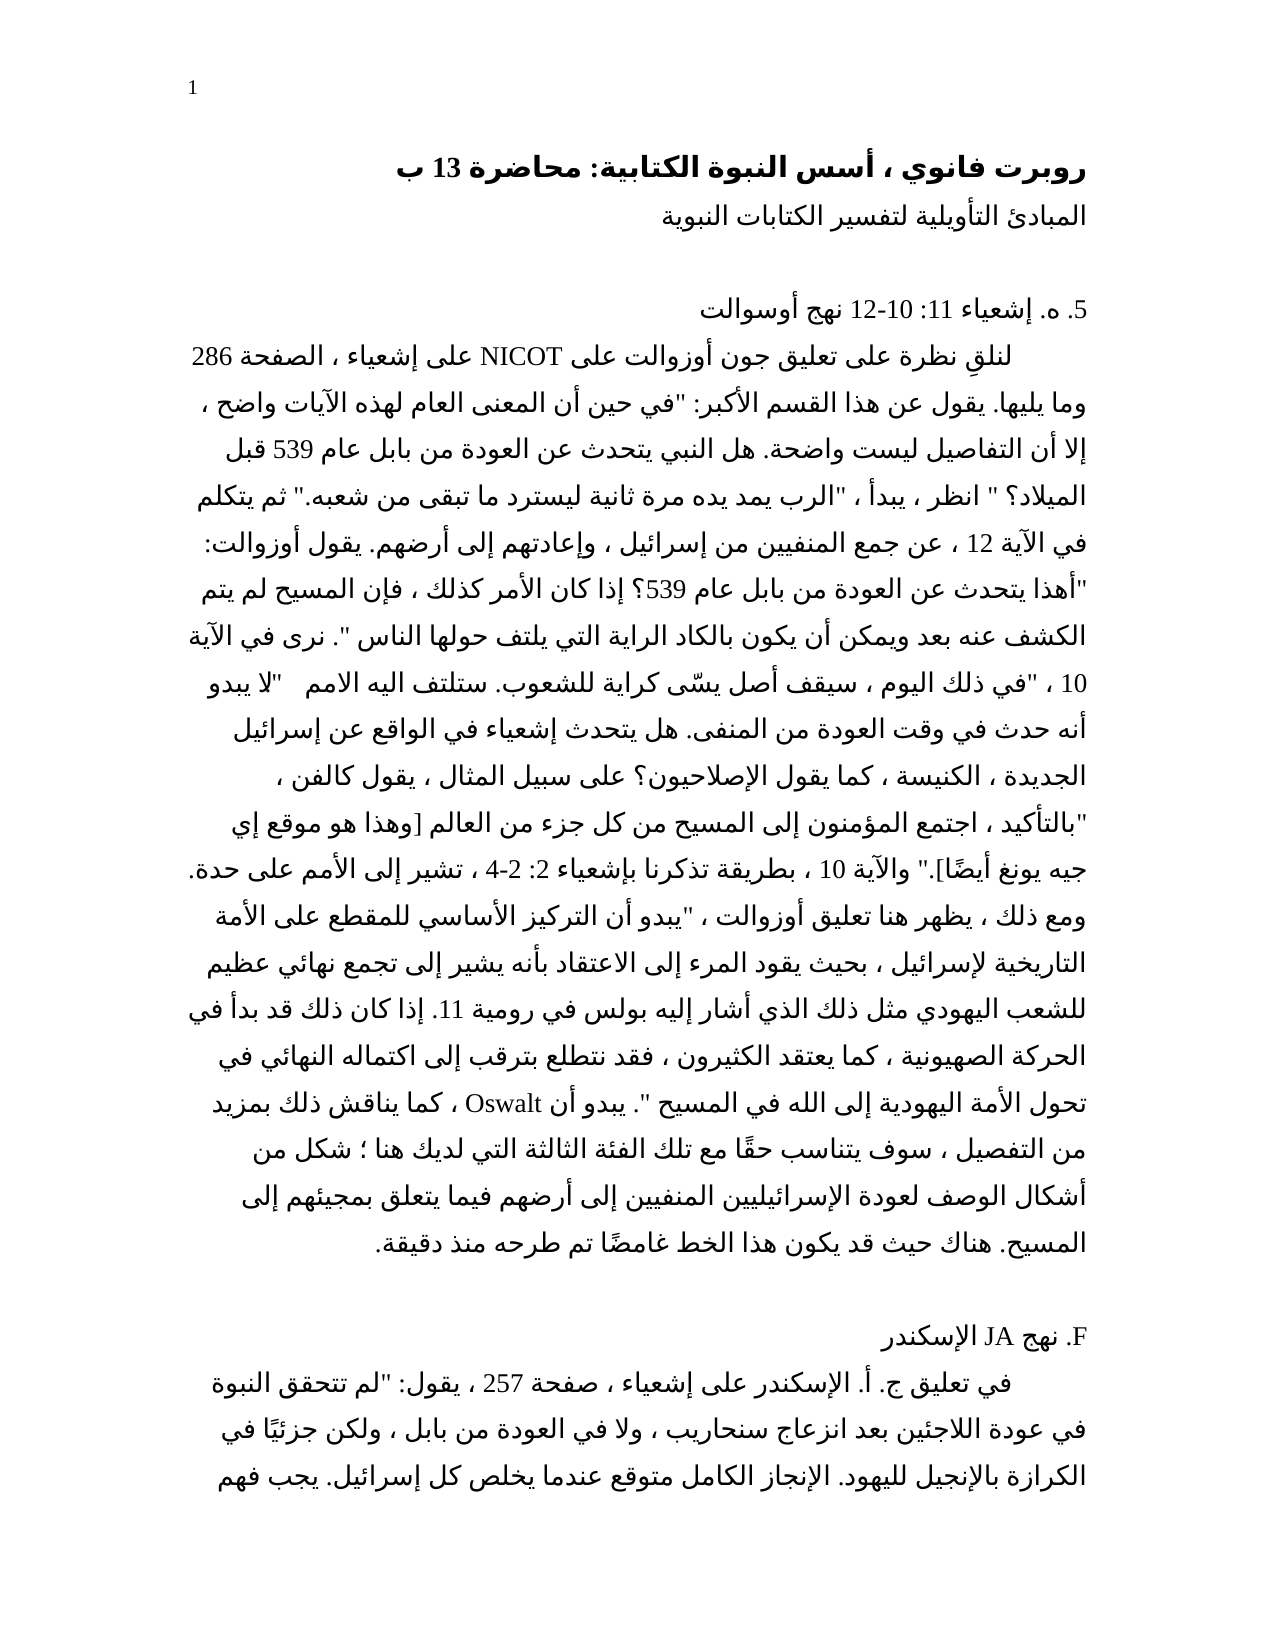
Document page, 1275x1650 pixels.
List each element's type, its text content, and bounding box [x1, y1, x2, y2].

text روبرت فانوي ، أسس النبوة الكتابية: محاضرة 13 ب [187, 150, 1087, 183]
text 5. ه. إشعياء 11: 10-12 نهج أوسوالت [187, 294, 1087, 325]
text المبادئ التأويلية لتفسير الكتابات النبوية [187, 200, 1087, 231]
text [187, 1367, 1087, 1491]
text لنلقِ نظرة على تعليق جون أوزوالت على NICOT على إشعياء ، الصفحة 286 وما يليها. يقول عن هذا القسم الأكبر: "في حين أن المعنى العام لهذه الآيات واضح ، إلا أن التفاصيل ليست واضحة. هل النبي يتحدث عن العودة من بابل عام 539 قبل الميلاد؟ " انظر ، يبدأ ، "الرب يمد يده مرة ثانية ليسترد ما تبقى من شعبه." ثم يتكلم في الآية 12 ، عن جمع المنفيين من إسرائيل ، وإعادتهم إلى أرضهم. يقول أوزوالت: "أهذا يتحدث عن العودة من بابل عام 539؟ إذا كان الأمر كذلك ، فإن المسيح لم يتم الكشف عنه بعد ويمكن أن يكون بالكاد الراية التي يلتف حولها الناس ". نرى في الآية 10 ، "في ذلك اليوم ، سيقف أصل يسّى كراية للشعوب. ستلتف اليه الامم ". لا يبدو أنه حدث في وقت العودة من المنفى. هل يتحدث إشعياء في الواقع عن إسرائيل الجديدة ، الكنيسة ، كما يقول الإصلاحيون؟ على سبيل المثال ، يقول كالفن ، "بالتأكيد ، اجتمع المؤمنون إلى المسيح من كل جزء من العالم [وهذا هو موقع إي جيه يونغ أيضًا]." والآية 10 ، بطريقة تذكرنا بإشعياء 2: 2-4 ، تشير إلى الأمم على حدة. ومع ذلك ، يظهر هنا تعليق أوزوالت ، "يبدو أن التركيز الأساسي للمقطع على الأمة التاريخية لإسرائيل ، بحيث يقود المرء إلى الاعتقاد بأنه يشير إلى تجمع نهائي عظيم للشعب اليهودي مثل ذلك الذي أشار إليه بولس في رومية 11. إذا كان ذلك قد بدأ في الحركة الصهيونية ، كما يعتقد الكثيرون ، فقد نتطلع بترقب إلى اكتماله النهائي في تحول الأمة اليهودية إلى الله في المسيح ". يبدو أن Oswalt ، كما يناقش ذلك بمزيد من التفصيل ، سوف يتناسب حقًا مع تلك الفئة الثالثة التي لديك هنا ؛ شكل من أشكال الوصف لعودة الإسرائيليين المنفيين إلى أرضهم فيما يتعلق بمجيئهم إلى المسيح. هناك حيث قد يكون هذا الخط غامضًا تم طرحه منذ دقيقة. F. نهج JA الإسكندر [187, 340, 1087, 1351]
